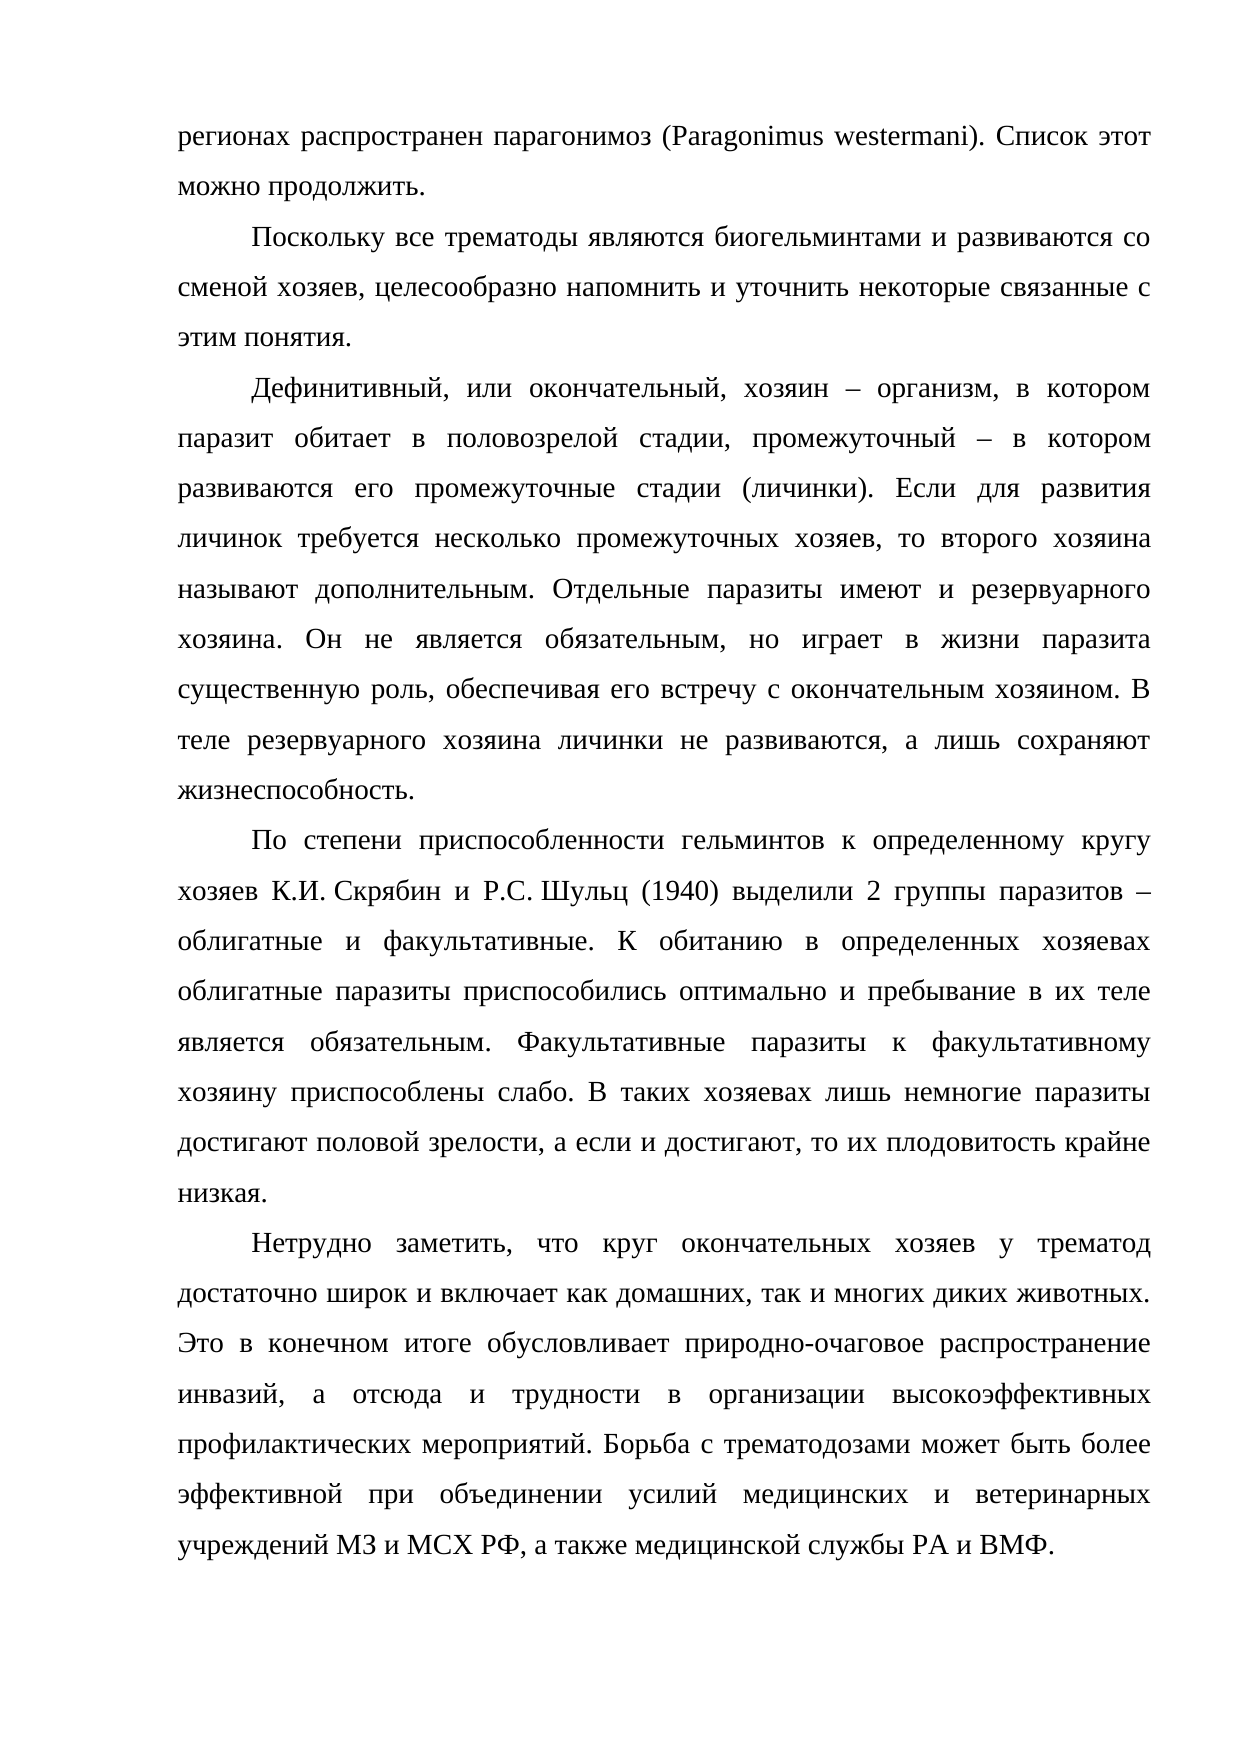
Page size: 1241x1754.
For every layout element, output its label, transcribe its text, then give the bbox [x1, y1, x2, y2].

text Нетрудно заметить, что круг окончательных хозяев у трематод достаточно широк и включает как домашних, так и многих диких животных. Это в конечном итоге обусловливает природно-очаговое распространение инвазий, а отсюда и трудности в организации высокоэффективных профилактических мероприятий. Борьба с трематодозами может быть более эффективной при объединении усилий медицинских и ветеринарных учреждений МЗ и МСХ РФ, а также медицинской службы РА и ВМФ. [177, 1225, 1152, 1560]
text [177, 118, 1152, 202]
text Поскольку все трематоды являются биогельминтами и развиваются со сменой хозяев, целесообразно напомнить и уточнить некоторые связанные с этим понятия. [177, 219, 1152, 353]
text По степени приспособленности гельминтов к определенному кругу хозяев К.И. Скрябин и Р.С. Шульц (1940) выделили 2 группы паразитов – облигатные и факультативные. К обитанию в определенных хозяевах облигатные паразиты приспособились оптимально и пребывание в их теле является обязательным. Факультативные паразиты к факультативному хозяину приспособлены слабо. В таких хозяевах лишь немногие паразиты достигают половой зрелости, а если и достигают, то их плодовитость крайне низкая. [177, 822, 1152, 1208]
text Дефинитивный, или окончательный, хозяин – организм, в котором паразит обитает в половозрелой стадии, промежуточный – в котором развиваются его промежуточные стадии (личинки). Если для развития личинок требуется несколько промежуточных хозяев, то второго хозяина называют дополнительным. Отдельные паразиты имеют и резервуарного хозяина. Он не является обязательным, но играет в жизни паразита существенную роль, обеспечивая его встречу с окончательным хозяином. В теле резервуарного хозяина личинки не развиваются, а лишь сохраняют жизнеспособность. [177, 370, 1152, 806]
